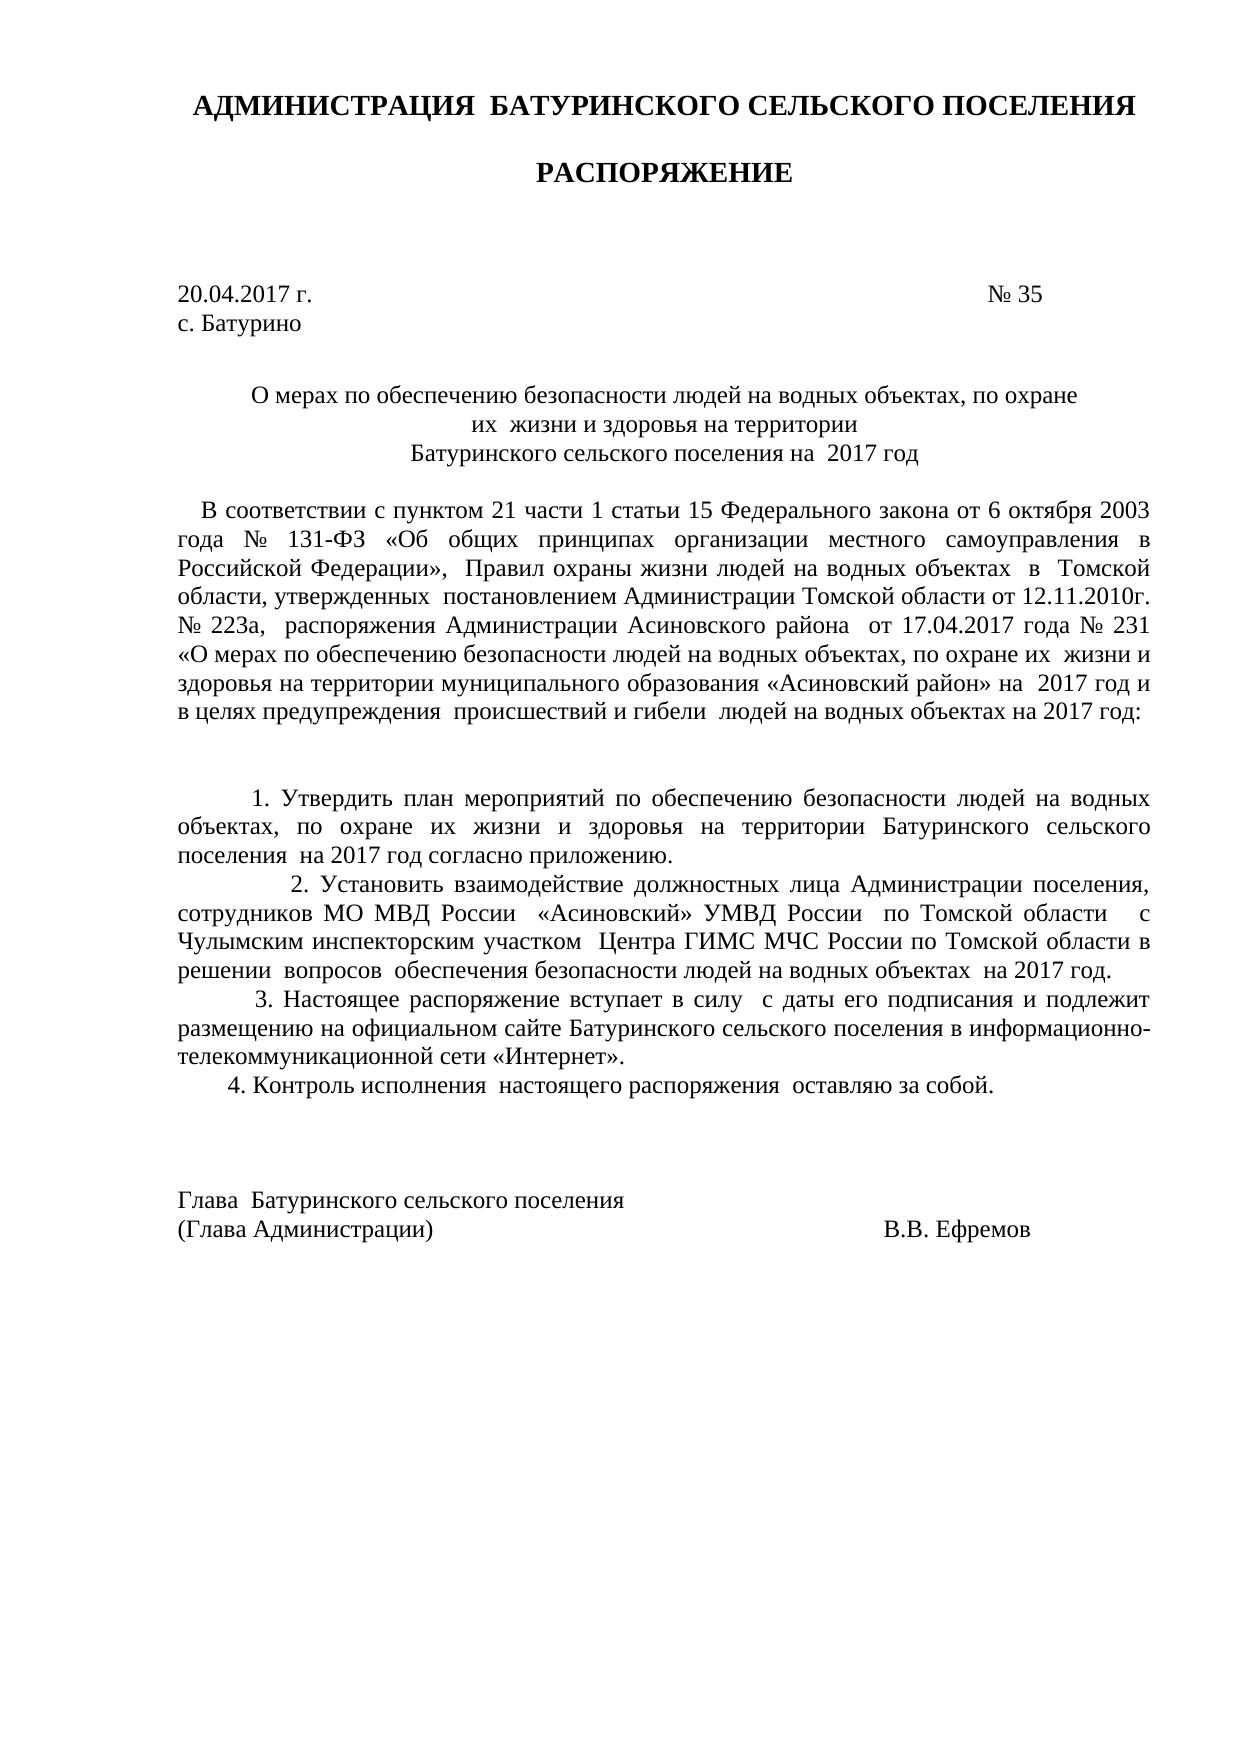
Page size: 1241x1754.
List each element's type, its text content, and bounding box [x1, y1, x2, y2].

text О мерах по обеспечению безопасности людей на водных объектах, по охране [177, 380, 1152, 409]
text Глава Батуринского сельского поселения [177, 1185, 1152, 1214]
text 1. Утвердить план мероприятий по обеспечению безопасности людей на водных объектах, по охране их жизни и здоровья на территории Батуринского сельского поселения на 2017 год согласно приложению. [177, 783, 1152, 869]
text РАСПОРЯЖЕНИЕ [177, 155, 1152, 188]
text 3. Настоящее распоряжение вступает в силу с даты его подписания и подлежит размещению на официальном сайте Батуринского сельского поселения в информационно-телекоммуникационной сети «Интернет». [177, 984, 1152, 1070]
text 4. Контроль исполнения настоящего распоряжения оставляю за собой. [177, 1070, 1152, 1099]
text с. Батурино [177, 308, 1152, 337]
text Батуринского сельского поселения на 2017 год [177, 438, 1152, 466]
text 2. Установить взаимодействие должностных лица Администрации поселения, сотрудников МО МВД России «Асиновский» УМВД России по Томской области с Чулымским инспекторским участком Центра ГИМС МЧС России по Томской области в решении вопросов обеспечения безопасности людей на водных объектах на 2017 год. [177, 869, 1152, 984]
text В соответствии с пунктом 21 части 1 статьи 15 Федерального закона от 6 октября 2003 года № 131-ФЗ «Об общих принципах организации местного самоуправления в Российской Федерации», Правил охраны жизни людей на водных объектах в Томской области, утвержденных постановлением Администрации Томской области от 12.11.2010г. № 223а, распоряжения Администрации Асиновского района от 17.04.2017 года № 231 «О мерах по обеспечению безопасности людей на водных объектах, по охране их жизни и здоровья на территории муниципального образования «Асиновский район» на 2017 год и в целях предупреждения происшествий и гибели людей на водных объектах на 2017 год: [177, 495, 1152, 725]
text их жизни и здоровья на территории [177, 409, 1152, 438]
text 20.04.2017 г. № 35 [177, 279, 1152, 308]
text (Глава Администрации) В.В. Ефремов [177, 1214, 1152, 1243]
text АДМИНИСТРАЦИЯ БАТУРИНСКОГО СЕЛЬСКОГО ПОСЕЛЕНИЯ [177, 88, 1152, 121]
